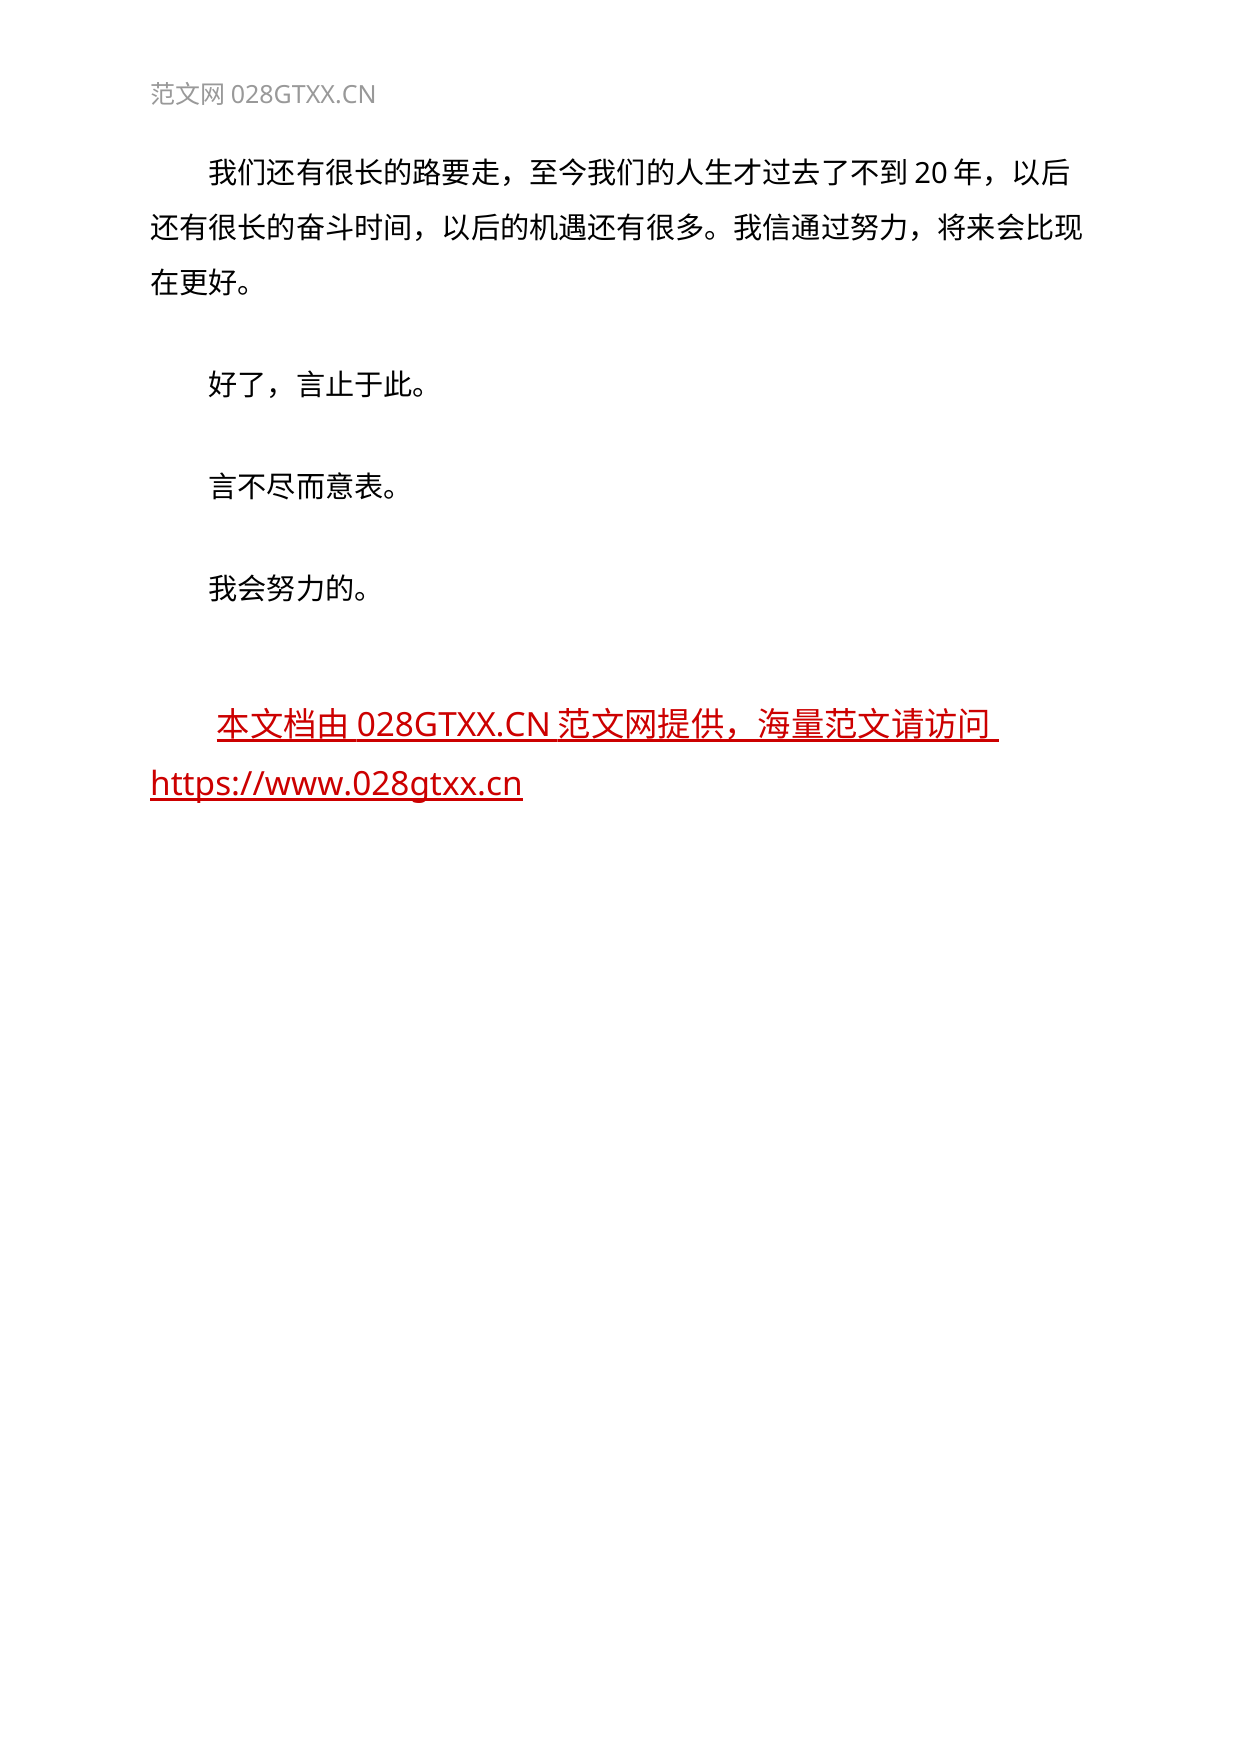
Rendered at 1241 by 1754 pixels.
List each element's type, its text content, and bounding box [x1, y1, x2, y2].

text 本文档由028GTXX.CN范文网提供，海量范文请访问 https://www.028gtxx.cn [150, 698, 1090, 806]
text 我会努力的。 [150, 565, 1090, 607]
text 我们还有很长的路要走，至今我们的人生才过去了不到20年，以后还有很长的奋斗时间，以后的机遇还有很多。我信通过努力，将来会比现在更好。 [150, 150, 1090, 302]
text 好了，言止于此。 [150, 362, 1090, 404]
text 言不尽而意表。 [150, 463, 1090, 506]
